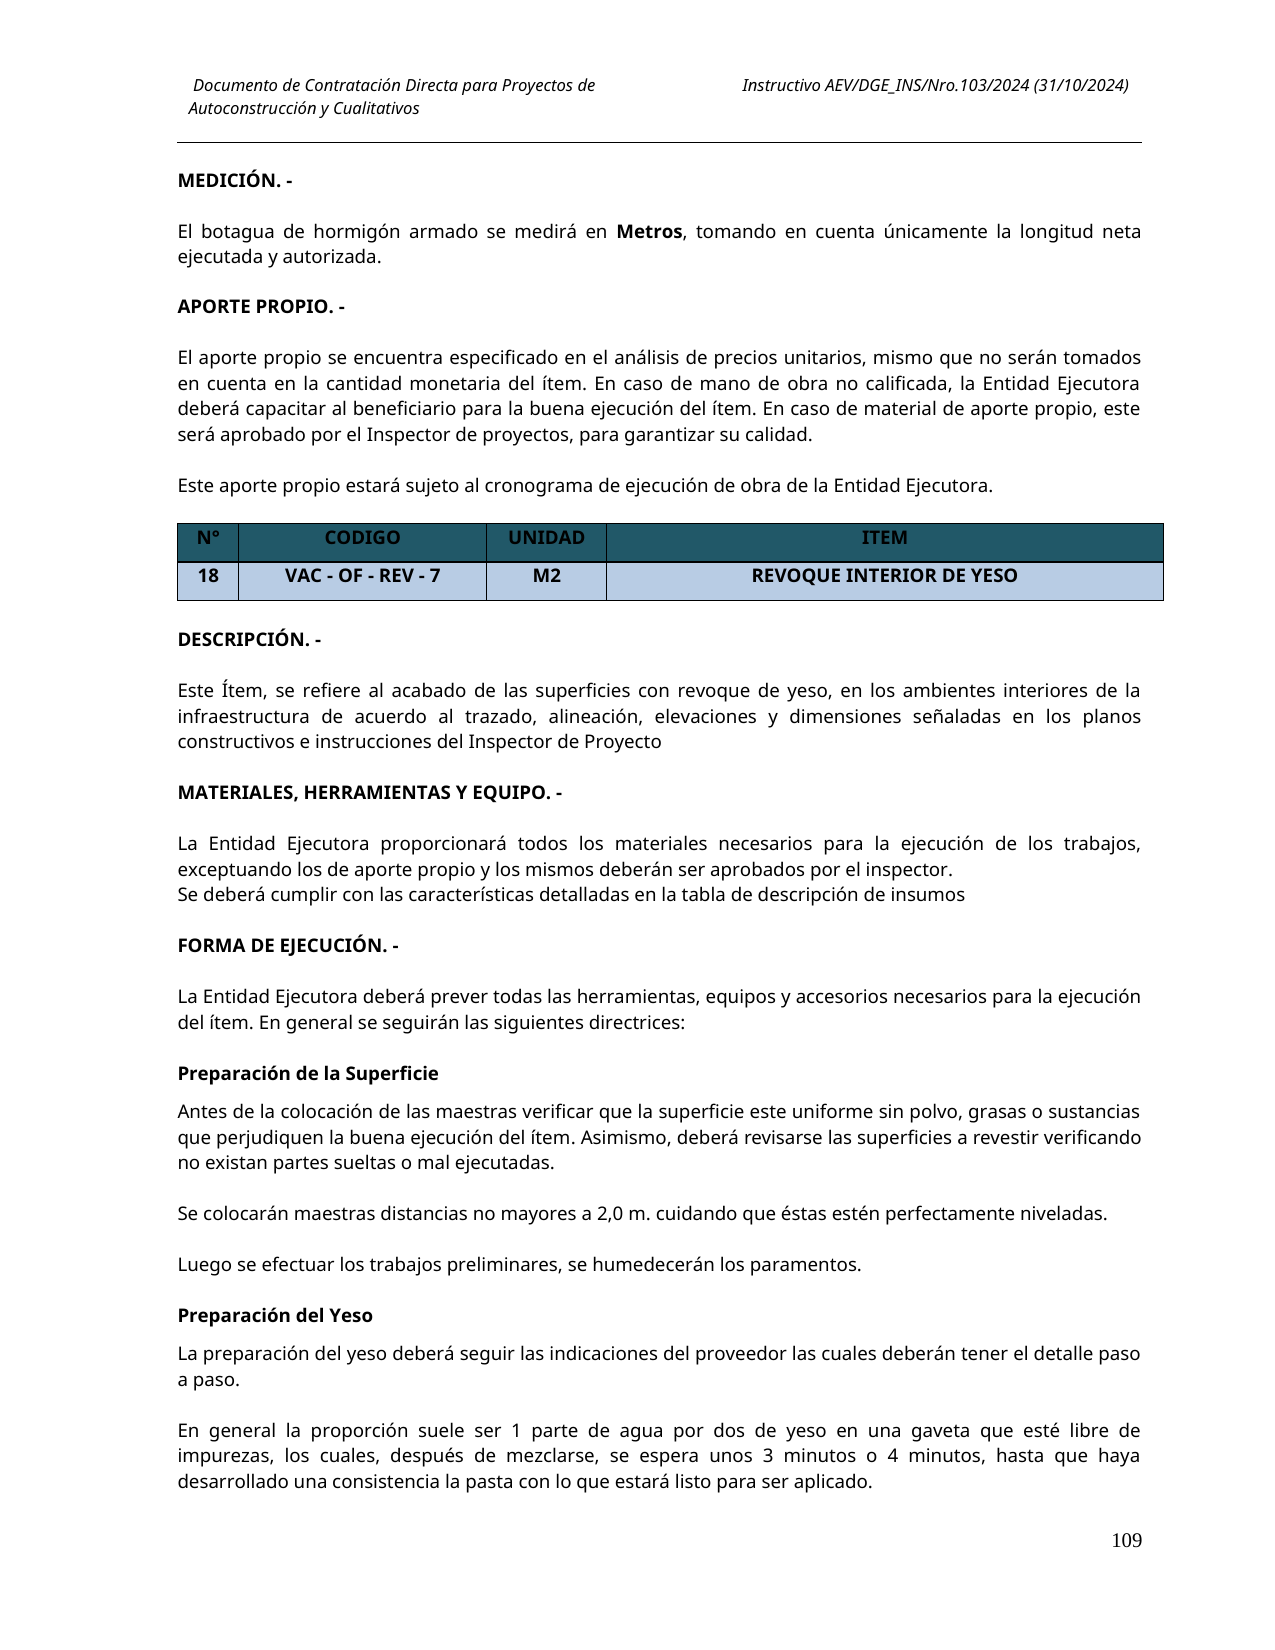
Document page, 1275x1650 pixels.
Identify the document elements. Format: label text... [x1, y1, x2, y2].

text Preparación de la Superficie [177, 1060, 1142, 1086]
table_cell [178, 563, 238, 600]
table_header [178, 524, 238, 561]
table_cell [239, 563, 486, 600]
text El botagua de hormigón armado se medirá en Metros, tomando en cuenta únicamente la longitud neta ejecutada y autorizada. [177, 218, 1142, 269]
text Este aporte propio estará sujeto al cronograma de ejecución de obra de la Entidad Ejecutora. [177, 472, 1142, 497]
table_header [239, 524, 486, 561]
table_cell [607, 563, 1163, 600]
text DESCRIPCIÓN. - [177, 627, 1142, 652]
text La Entidad Ejecutora deberá prever todas las herramientas, equipos y accesorios necesarios para la ejecución del ítem. En general se seguirán las siguientes directrices: [177, 984, 1142, 1035]
text Luego se efectuar los trabajos preliminares, se humedecerán los paramentos. [177, 1252, 1142, 1277]
text Este Ítem, se refiere al acabado de las superficies con revoque de yeso, en los ambientes interiores de la infraestructura de acuerdo al trazado, alineación, elevaciones y dimensiones señaladas en los planos constructivos e instrucciones del Inspector de Proyecto [177, 678, 1142, 754]
text La preparación del yeso deberá seguir las indicaciones del proveedor las cuales deberán tener el detalle paso a paso. [177, 1341, 1142, 1392]
text MEDICIÓN. - [177, 167, 1142, 193]
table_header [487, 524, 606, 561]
text FORMA DE EJECUCIÓN. - [177, 933, 1142, 958]
text Se deberá cumplir con las características detalladas en la tabla de descripción de insumos [177, 882, 1142, 907]
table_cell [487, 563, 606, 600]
text La Entidad Ejecutora proporcionará todos los materiales necesarios para la ejecución de los trabajos, exceptuando los de aporte propio y los mismos deberán ser aprobados por el inspector. [177, 831, 1142, 882]
text Antes de la colocación de las maestras verificar que la superficie este uniforme sin polvo, grasas o sustancias que perjudiquen la buena ejecución del ítem. Asimismo, deberá revisarse las superficies a revestir verificando no existan partes sueltas o mal ejecutadas. [177, 1098, 1142, 1175]
text Preparación del Yeso [177, 1303, 1142, 1328]
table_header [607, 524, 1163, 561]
text El aporte propio se encuentra especificado en el análisis de precios unitarios, mismo que no serán tomados en cuenta en la cantidad monetaria del ítem. En caso de mano de obra no calificada, la Entidad Ejecutora deberá capacitar al beneficiario para la buena ejecución del ítem. En caso de material de aporte propio, este será aprobado por el Inspector de proyectos, para garantizar su calidad. [177, 344, 1142, 446]
text MATERIALES, HERRAMIENTAS Y EQUIPO. - [177, 780, 1142, 805]
text Se colocarán maestras distancias no mayores a 2,0 m. cuidando que éstas estén perfectamente niveladas. [177, 1201, 1142, 1226]
text APORTE PROPIO. - [177, 293, 1142, 319]
text En general la proporción suele ser 1 parte de agua por dos de yeso en una gaveta que esté libre de impurezas, los cuales, después de mezclarse, se espera unos 3 minutos o 4 minutos, hasta que haya desarrollado una consistencia la pasta con lo que estará listo para ser aplicado. [177, 1417, 1142, 1494]
